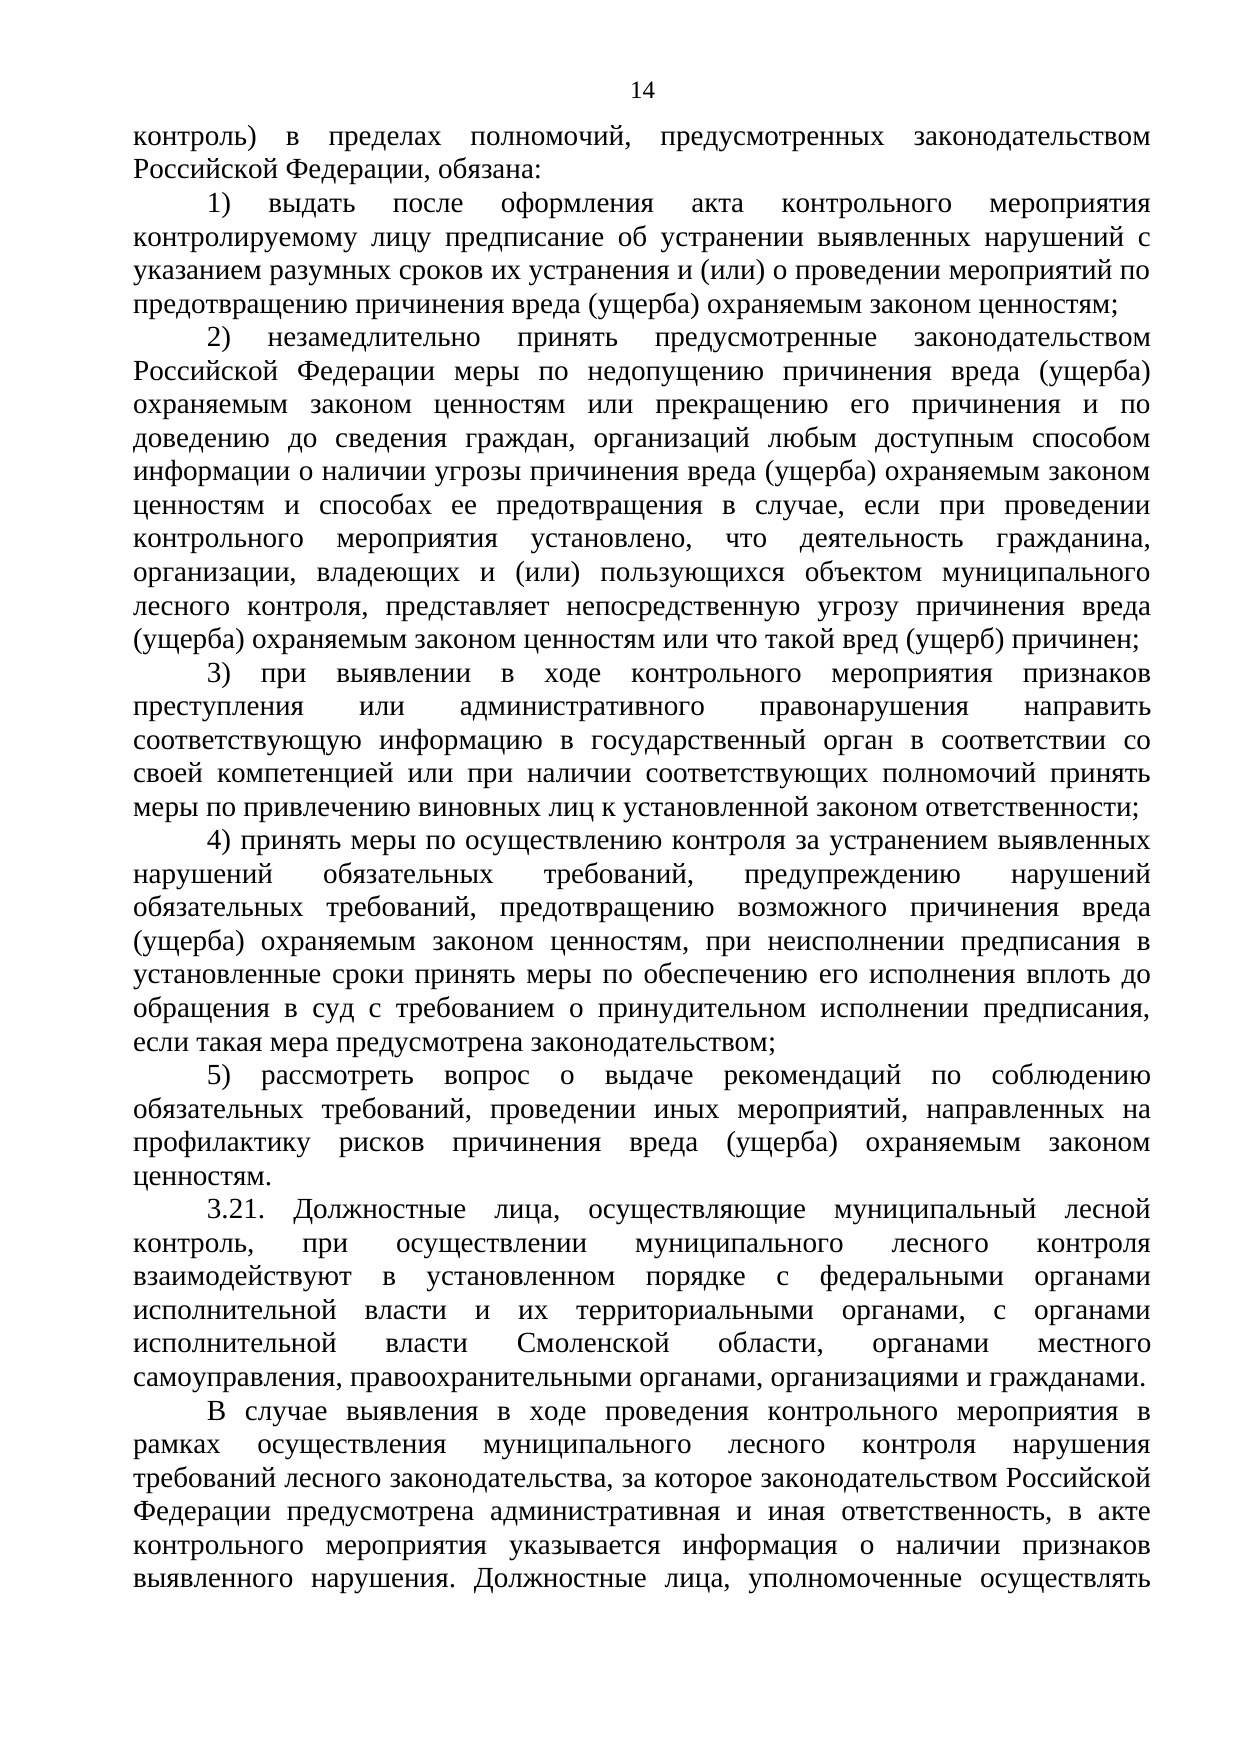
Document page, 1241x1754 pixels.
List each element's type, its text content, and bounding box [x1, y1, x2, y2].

text 2) незамедлительно принять предусмотренные законодательством Российской Федерации меры по недопущению причинения вреда (ущерба) охраняемым законом ценностям или прекращению его причинения и по доведению до сведения граждан, организаций любым доступным способом информации о наличии угрозы причинения вреда (ущерба) охраняемым законом ценностям и способах ее предотвращения в случае, если при проведении контрольного мероприятия установлено, что деятельность гражданина, организации, владеющих и (или) пользующихся объектом муниципального лесного контроля, представляет непосредственную угрозу причинения вреда (ущерба) охраняемым законом ценностям или что такой вред (ущерб) причинен; [133, 319, 1152, 655]
text 1) выдать после оформления акта контрольного мероприятия контролируемому лицу предписание об устранении выявленных нарушений с указанием разумных сроков их устранения и (или) о проведении мероприятий по предотвращению причинения вреда (ущерба) охраняемым законом ценностям; [133, 185, 1152, 319]
text 5) рассмотреть вопрос о выдаче рекомендаций по соблюдению обязательных требований, проведении иных мероприятий, направленных на профилактику рисков причинения вреда (ущерба) охраняемым законом ценностям. [133, 1057, 1152, 1191]
text 4) принять меры по осуществлению контроля за устранением выявленных нарушений обязательных требований, предупреждению нарушений обязательных требований, предотвращению возможного причинения вреда (ущерба) охраняемым законом ценностям, при неисполнении предписания в установленные сроки принять меры по обеспечению его исполнения вплоть до обращения в суд с требованием о принудительном исполнении предписания, если такая мера предусмотрена законодательством; [133, 822, 1152, 856]
text 3) при выявлении в ходе контрольного мероприятия признаков преступления или административного правонарушения направить соответствующую информацию в государственный орган в соответствии со своей компетенцией или при наличии соответствующих полномочий принять меры по привлечению виновных лиц к установленной законом ответственности; [133, 655, 1152, 822]
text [133, 1393, 1152, 1594]
text 3.21. Должностные лица, осуществляющие муниципальный лесной контроль, при осуществлении муниципального лесного контроля взаимодействуют в установленном порядке с федеральными органами исполнительной власти и их территориальными органами, с органами исполнительной власти Смоленской области, органами местного самоуправления, правоохранительными органами, организациями и гражданами. [133, 1191, 1152, 1393]
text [133, 118, 1152, 185]
